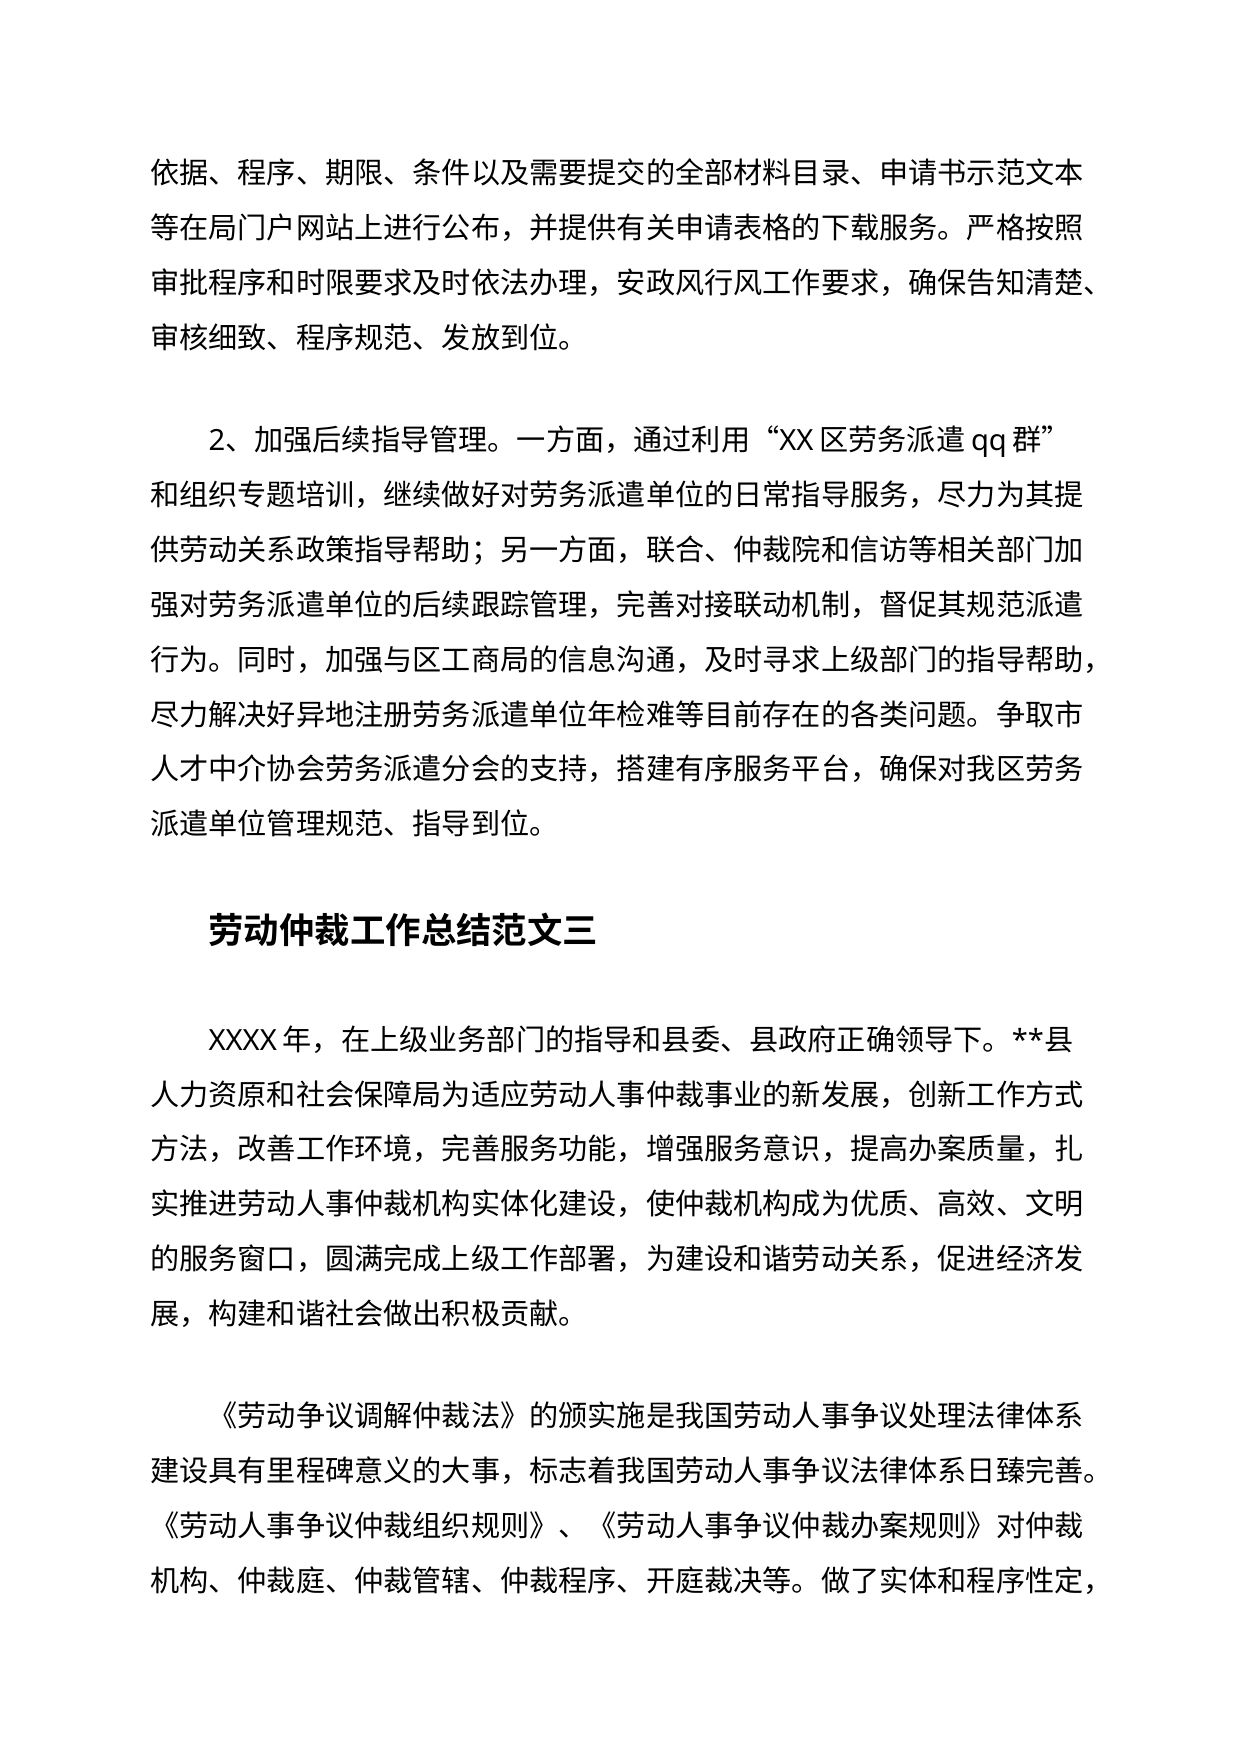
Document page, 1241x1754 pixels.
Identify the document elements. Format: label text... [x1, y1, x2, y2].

text 2、加强后续指导管理。一方面，通过利用“XX区劳务派遣qq群”和组织专题培训，继续做好对劳务派遣单位的日常指导服务，尽力为其提供劳动关系政策指导帮助；另一方面，联合、仲裁院和信访等相关部门加强对劳务派遣单位的后续跟踪管理，完善对接联动机制，督促其规范派遣行为。同时，加强与区工商局的信息沟通，及时寻求上级部门的指导帮助，尽力解决好异地注册劳务派遣单位年检难等目前存在的各类问题。争取市人才中介协会劳务派遣分会的支持，搭建有序服务平台，确保对我区劳务派遣单位管理规范、指导到位。 [150, 416, 1090, 843]
text 劳动仲裁工作总结范文三 [150, 903, 1090, 954]
text XXXX年，在上级业务部门的指导和县委、县政府正确领导下。**县人力资原和社会保障局为适应劳动人事仲裁事业的新发展，创新工作方式方法，改善工作环境，完善服务功能，增强服务意识，提高办案质量，扎实推进劳动人事仲裁机构实体化建设，使仲裁机构成为优质、高效、文明的服务窗口，圆满完成上级工作部署，为建设和谐劳动关系，促进经济发展，构建和谐社会做出积极贡献。 [150, 1016, 1090, 1333]
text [150, 150, 1090, 357]
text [150, 1392, 1090, 1599]
